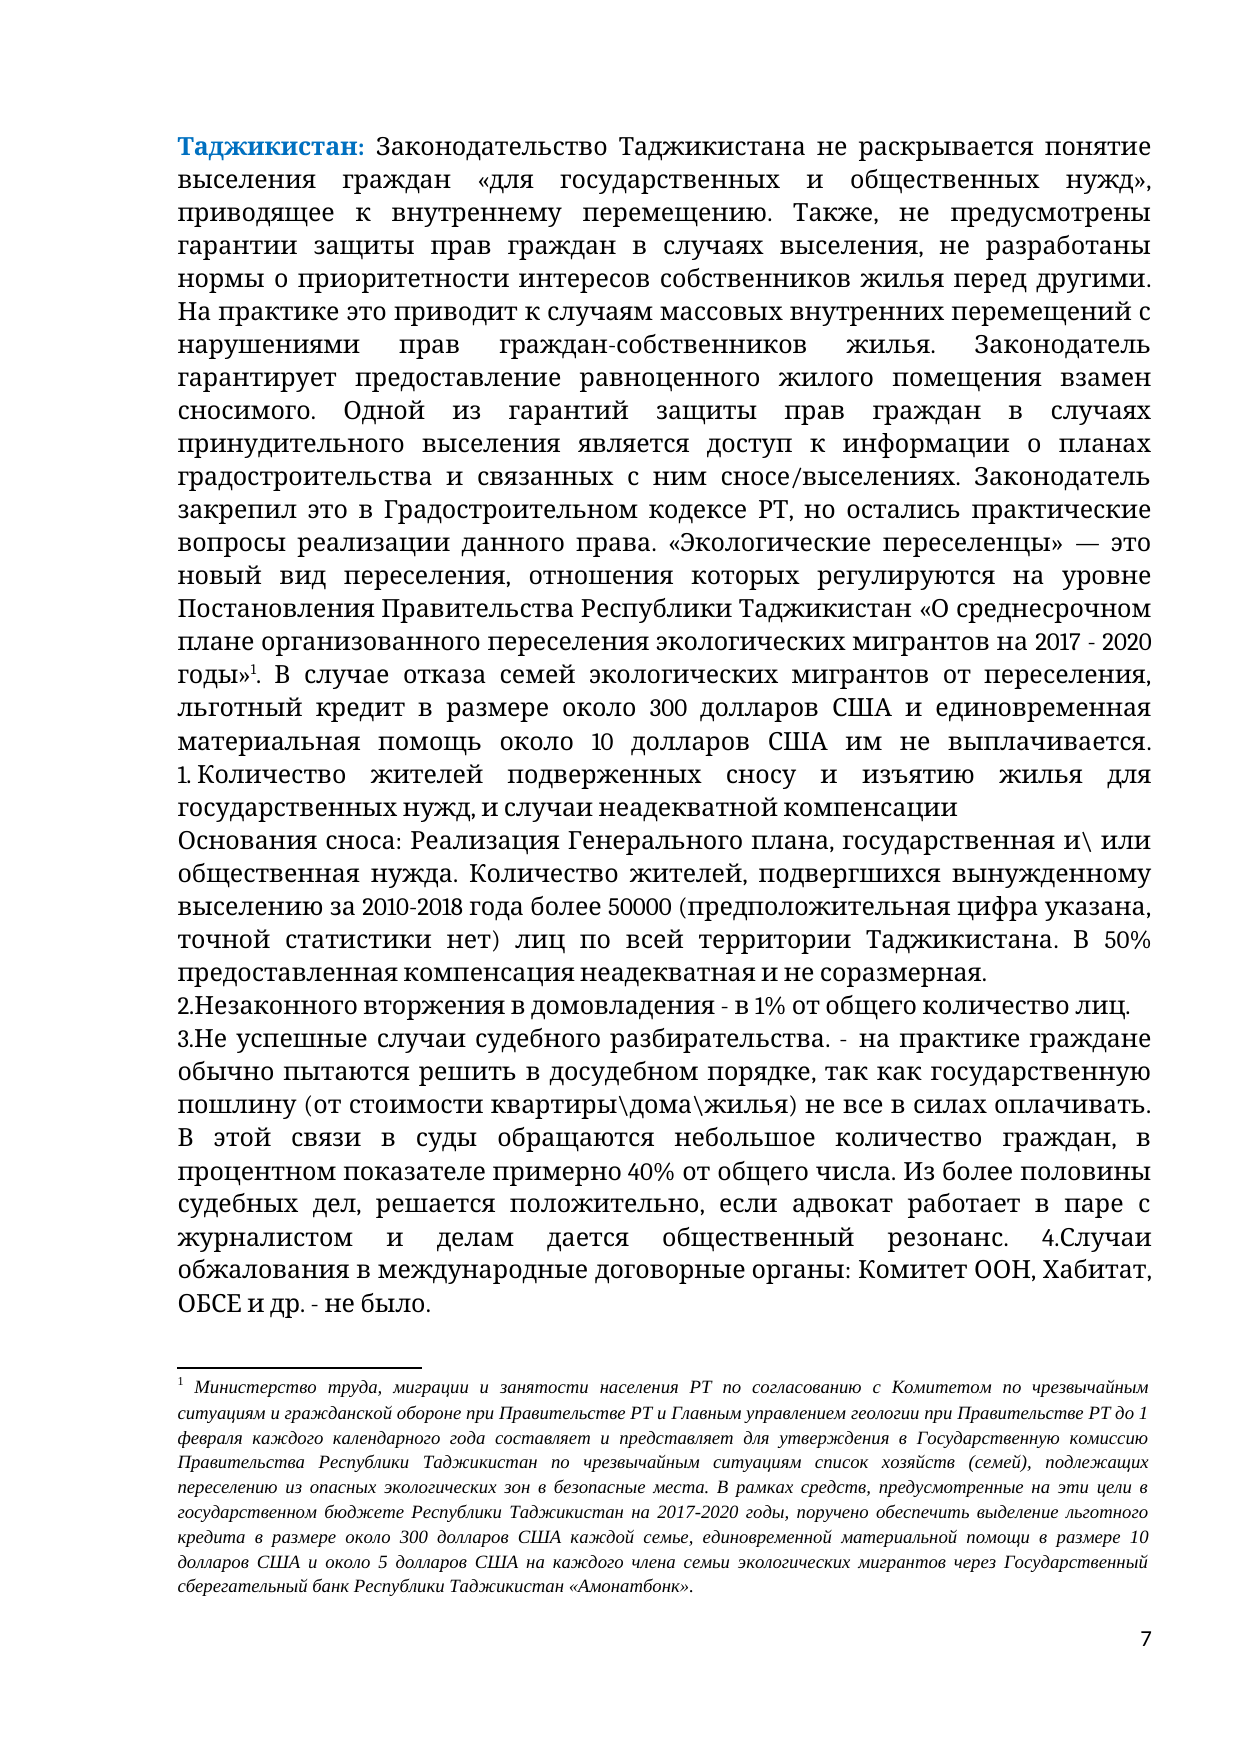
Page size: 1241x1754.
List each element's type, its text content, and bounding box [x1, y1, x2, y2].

text Основания сноса: Реализация Генерального плана, государственная и\ или общественная нужда. Количество жителей, подвергшихся вынужденному выселению за 2010-2018 года более 50000 (предположительная цифра указана, точной статистики нет) лиц по всей территории Таджикистана. В 50% предоставленная компенсация неадекватная и не соразмерная. [177, 827, 1152, 988]
text Таджикистан: Законодательство Таджикистана не раскрывается понятие выселения граждан «для государственных и общественных нужд», приводящее к внутреннему перемещению. Также, не предусмотрены гарантии защиты прав граждан в случаях выселения, не разработаны нормы о приоритетности интересов собственников жилья перед другими. На практике это приводит к случаям массовых внутренних перемещений с нарушениями прав граждан-собственников жилья. Законодатель гарантирует предоставление равноценного жилого помещения взамен сносимого. Одной из гарантий защиты прав граждан в случаях принудительного выселения является доступ к информации о планах градостроительства и связанных с ним сносе/выселениях. Законодатель закрепил это в Градостроительном кодексе РТ, но остались практические вопросы реализации данного права. «Экологические переселенцы» — это новый вид переселения, отношения которых регулируются на уровне Постановления Правительства Республики Таджикистан «О среднесрочном плане организованного переселения экологических мигрантов на 2017 - 2020 годы». В случае отказа семей экологических мигрантов от переселения, льготный кредит в размере около 300 долларов США и единовременная материальная помощь около 10 долларов США им не выплачивается. 1. Количество жителей подверженных сносу и изъятию жилья для государственных нужд, и случаи неадекватной компенсации [177, 133, 1152, 823]
text 3.Не успешные случаи судебного разбирательства. - на практике граждане обычно пытаются решить в досудебном порядке, так как государственную пошлину (от стоимости квартиры\дома\жилья) не все в силах оплачивать. В этой связи в суды обращаются небольшое количество граждан, в процентном показателе примерно 40% от общего числа. Из более половины судебных дел, решается положительно, если адвокат работает в паре с журналистом и делам дается общественный резонанс. 4.Случаи обжалования в международные договорные органы: Комитет ООН, Хабитат, ОБСЕ и др. - не было. [177, 1025, 1152, 1318]
text 2.Незаконного вторжения в домовладения - в 1% от общего количество лиц. [177, 992, 1152, 1021]
